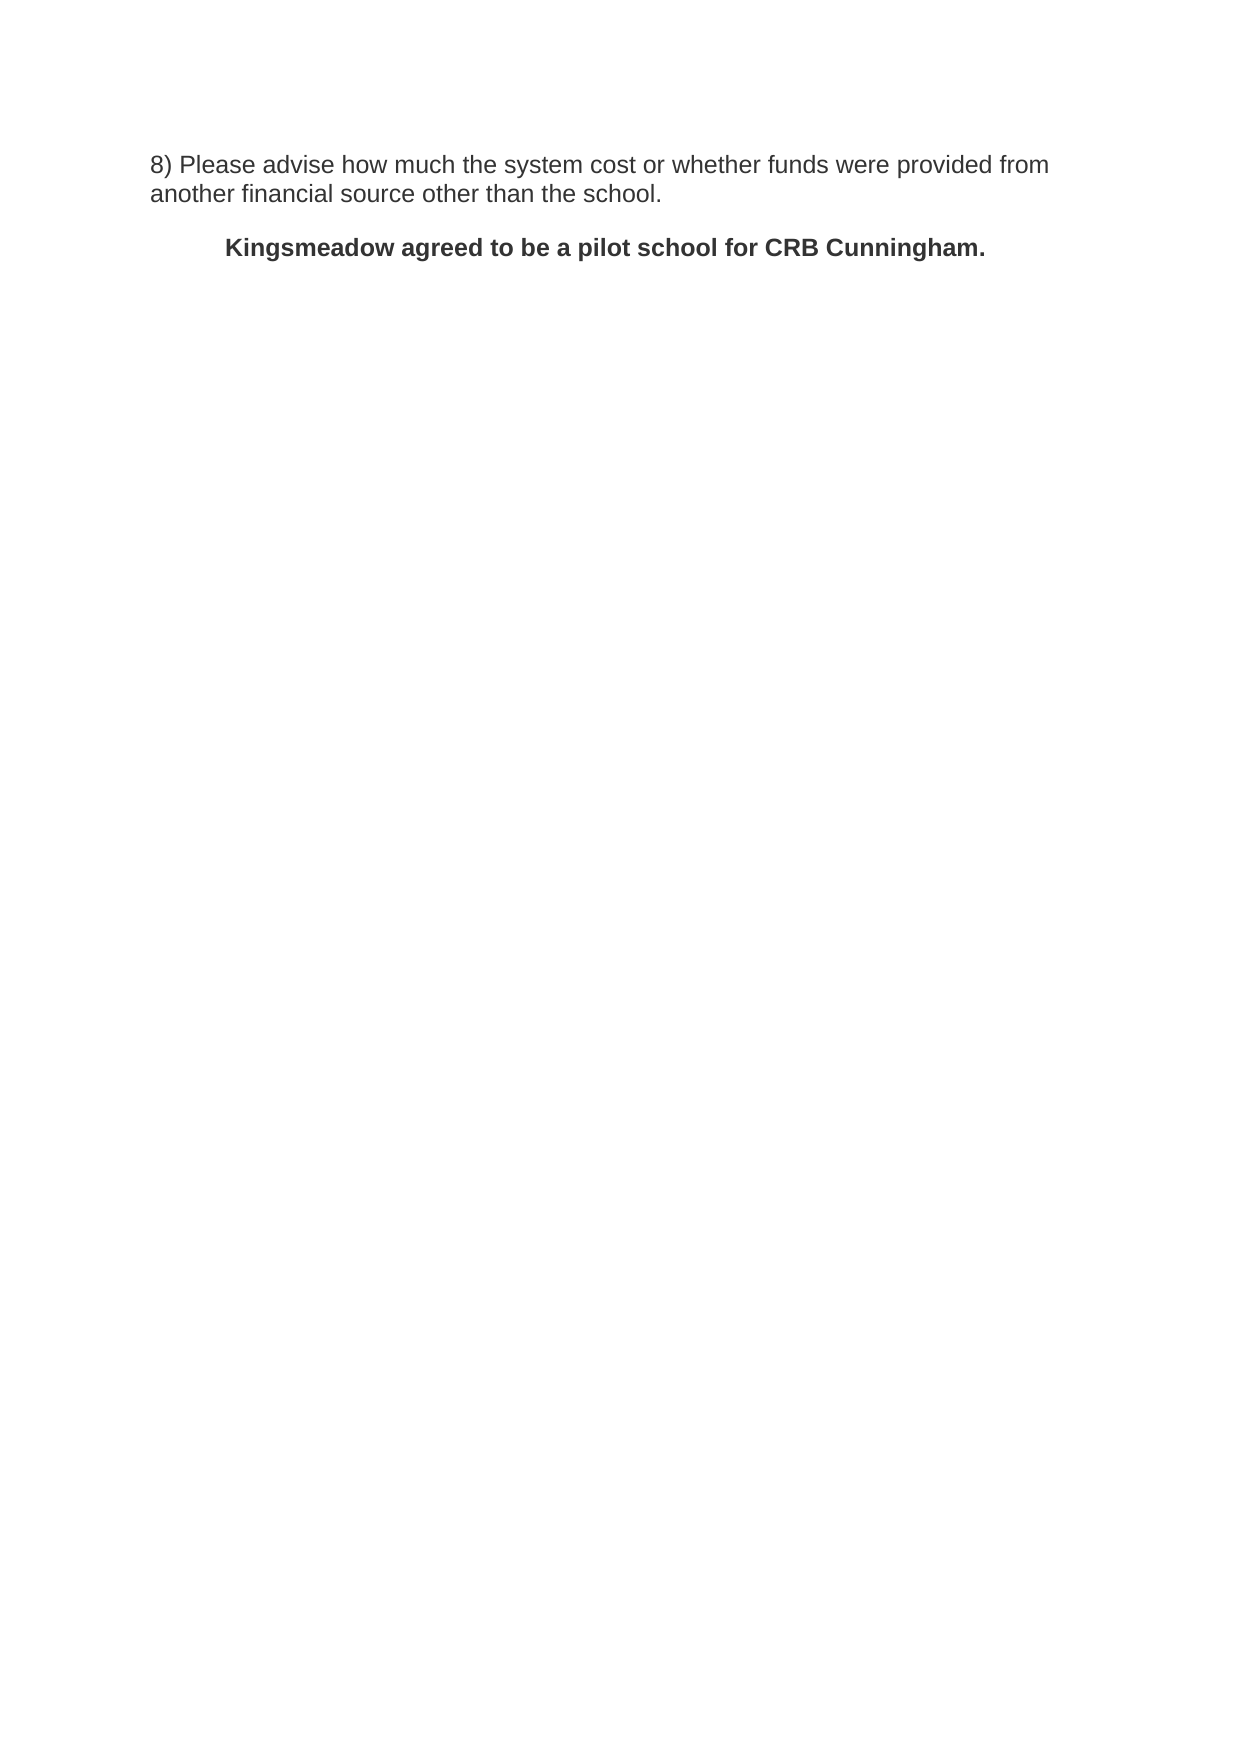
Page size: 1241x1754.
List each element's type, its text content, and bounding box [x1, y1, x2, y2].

text Kingsmeadow agreed to be a pilot school for CRB Cunningham. [225, 232, 1090, 261]
text 8) Please advise how much the system cost or whether funds were provided from another financial source other than the school. [150, 150, 1090, 207]
